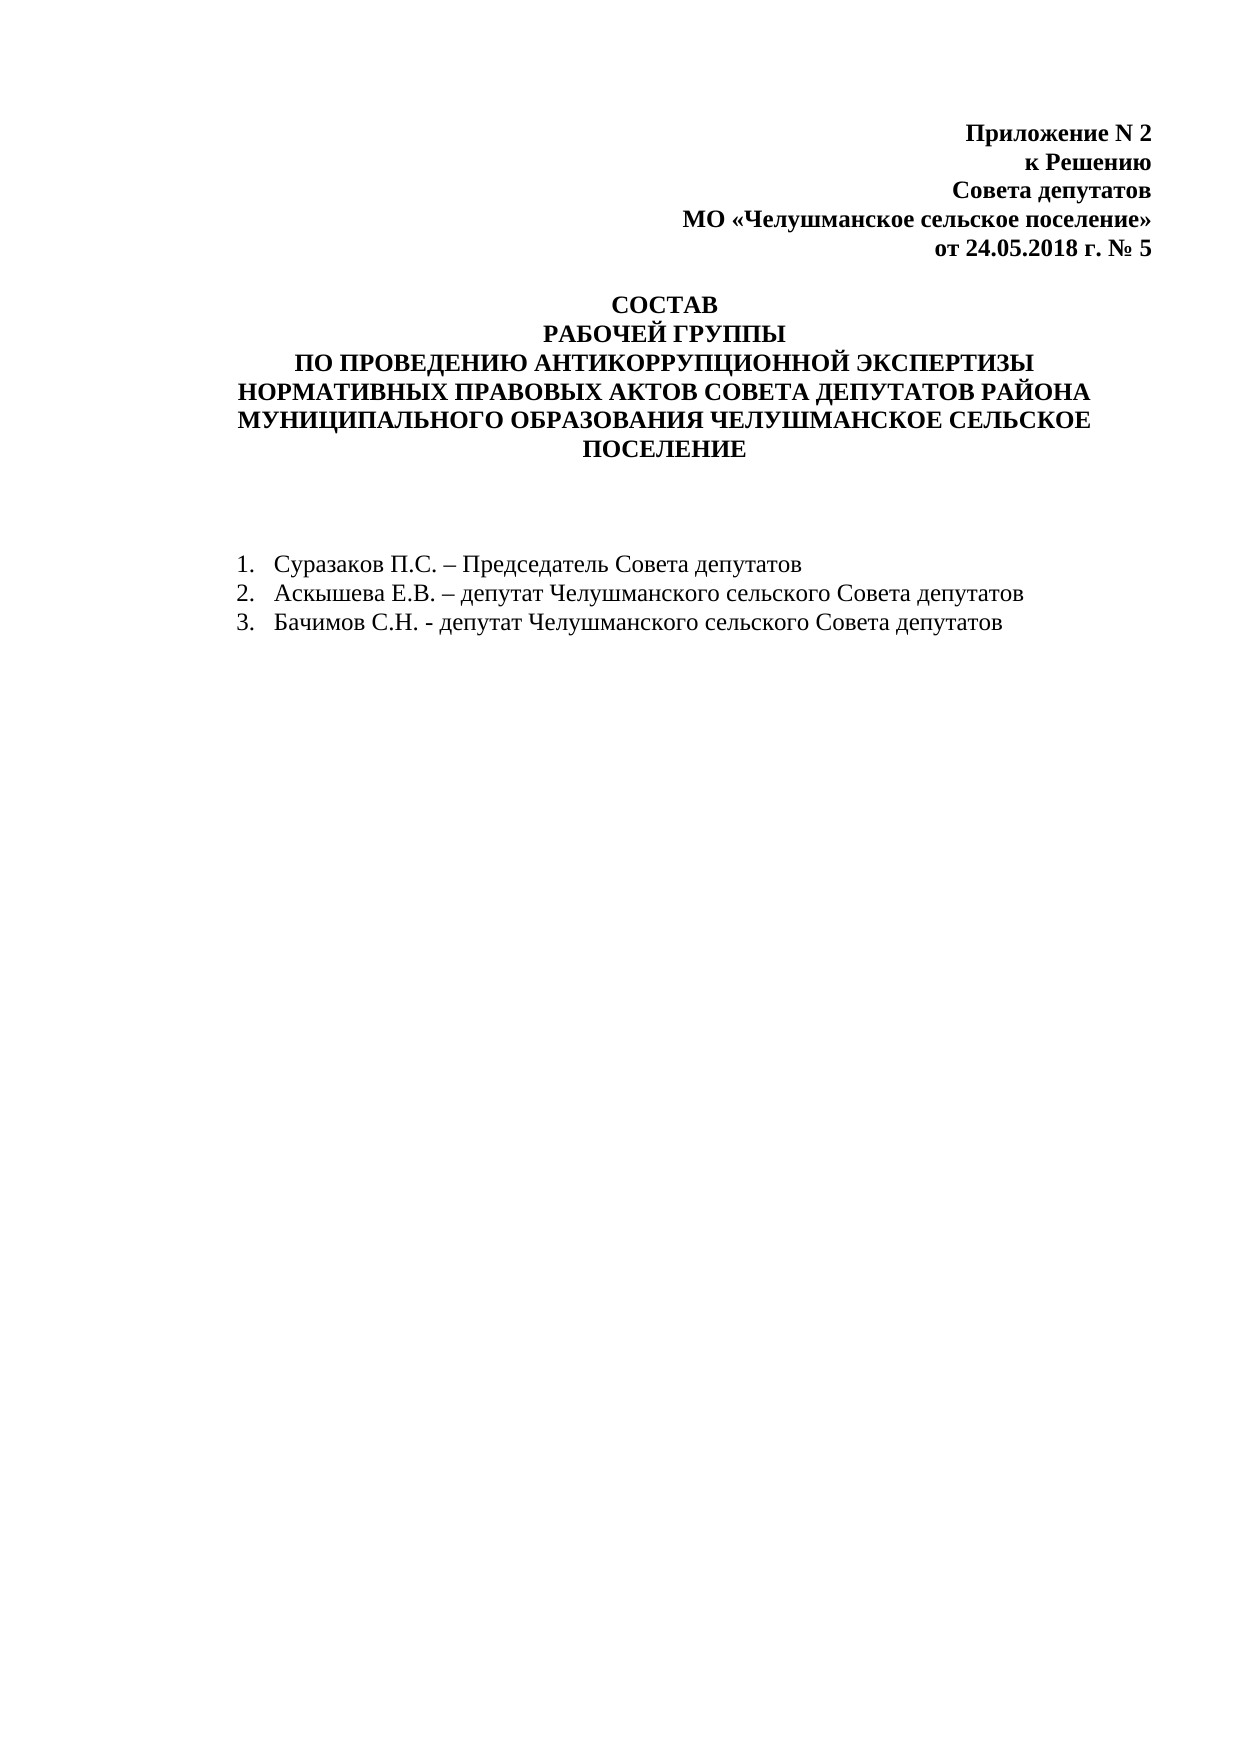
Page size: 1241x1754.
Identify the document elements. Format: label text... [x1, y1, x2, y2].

text к Решению [177, 147, 1152, 176]
text МО «Челушманское сельское поселение» [177, 204, 1152, 233]
text РАБОЧЕЙ ГРУППЫ [177, 319, 1152, 348]
text НОРМАТИВНЫХ ПРАВОВЫХ АКТОВ СОВЕТА ДЕПУТАТОВ РАЙОНА [177, 377, 1152, 406]
text Приложение N 2 [177, 118, 1152, 147]
text МУНИЦИПАЛЬНОГО ОБРАЗОВАНИЯ ЧЕЛУШМАНСКОЕ СЕЛЬСКОЕ ПОСЕЛЕНИЕ [177, 406, 1152, 463]
text ПО ПРОВЕДЕНИЮ АНТИКОРРУПЦИОННОЙ ЭКСПЕРТИЗЫ [177, 348, 1152, 377]
text Совета депутатов [177, 176, 1152, 204]
text от 24.05.2018 г. № 5 [177, 233, 1152, 262]
list Бачимов С.Н. - депутат Челушманского сельского Совета депутатов [236, 607, 1152, 636]
text СОСТАВ [177, 291, 1152, 319]
list Аскышева Е.В. – депутат Челушманского сельского Совета депутатов [236, 578, 1152, 607]
list Суразаков П.С. – Председатель Совета депутатов [236, 549, 1152, 578]
